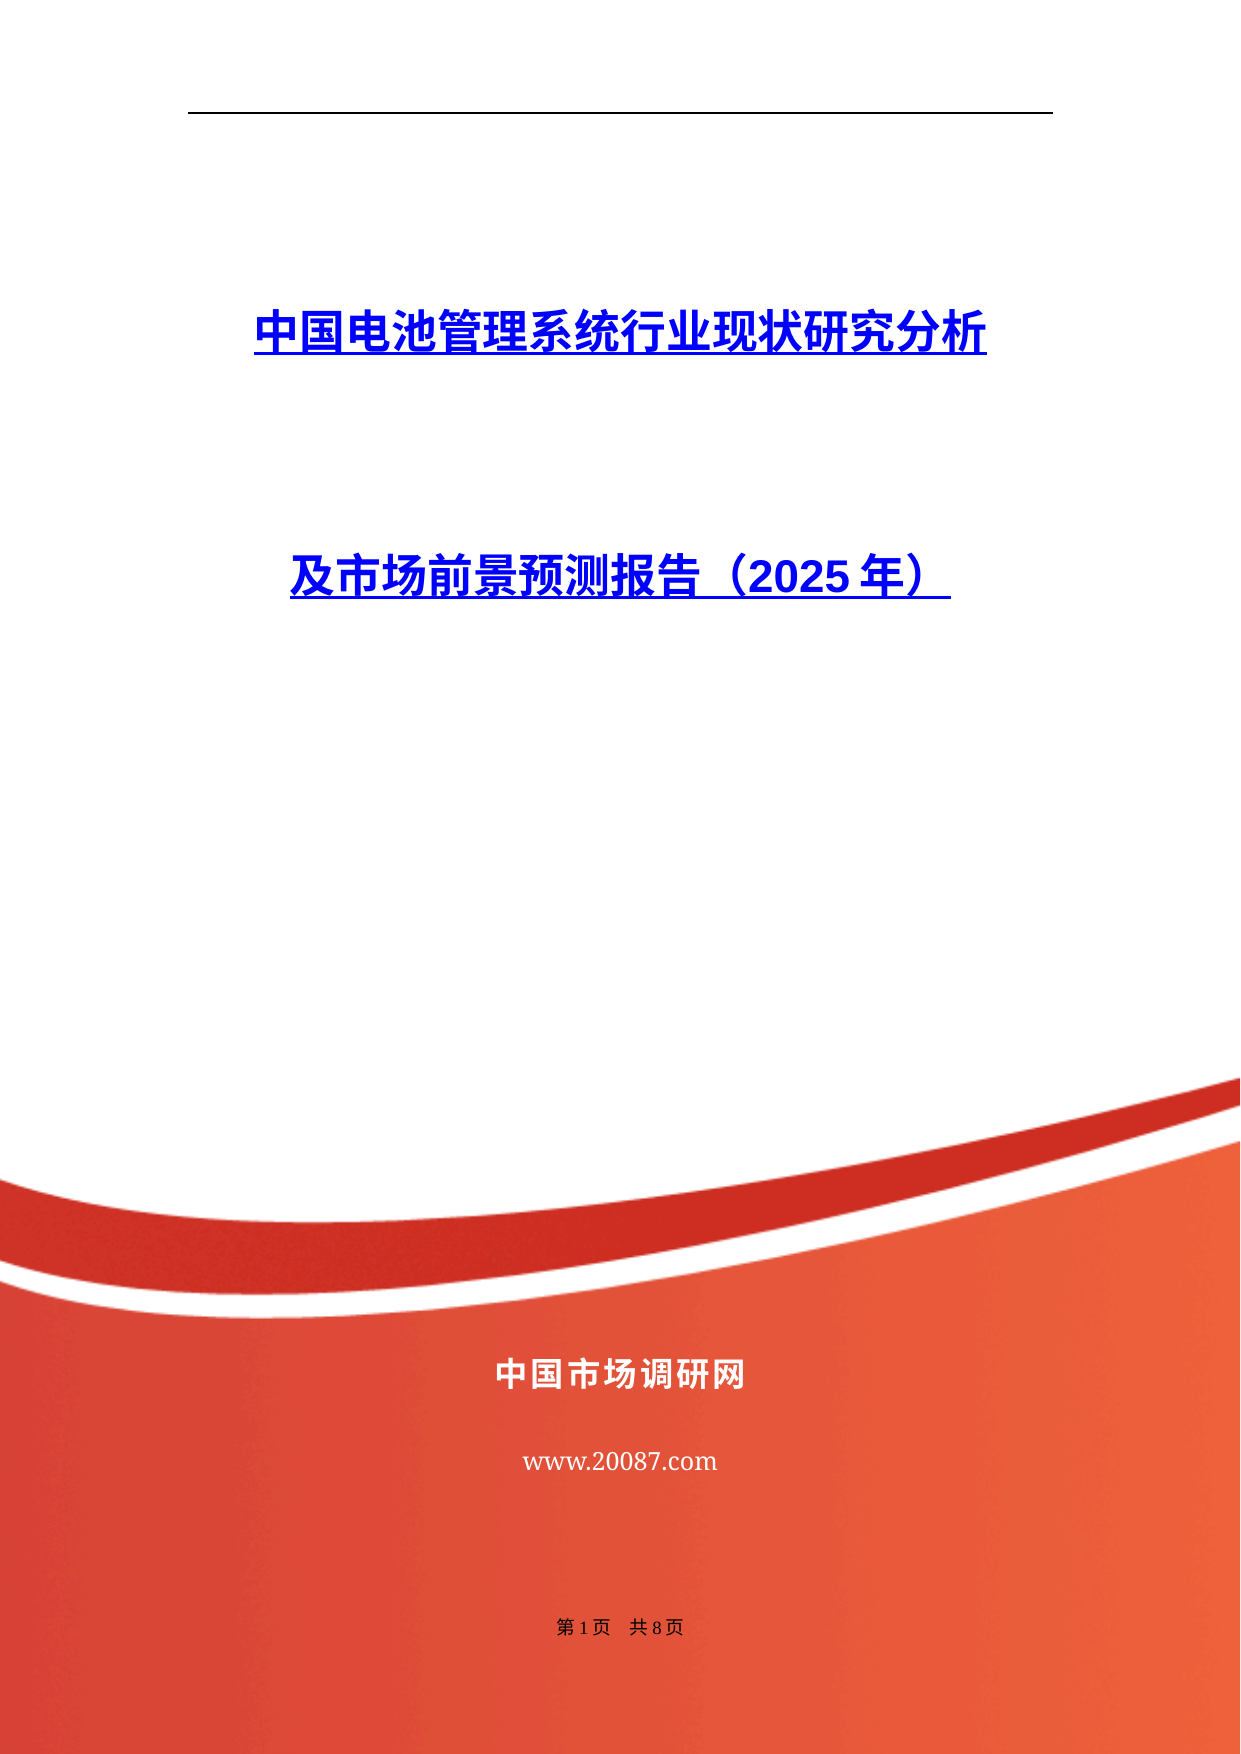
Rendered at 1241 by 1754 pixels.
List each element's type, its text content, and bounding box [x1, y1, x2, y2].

subtitle 中国市场调研网 [187, 1339, 1053, 1404]
table_header 中国电池管理系统行业现状研究分析及市场前景预测报告（2025年） [188, 207, 1053, 773]
text www.20087.com [187, 1428, 1053, 1493]
picture [0, 1006, 1241, 1754]
